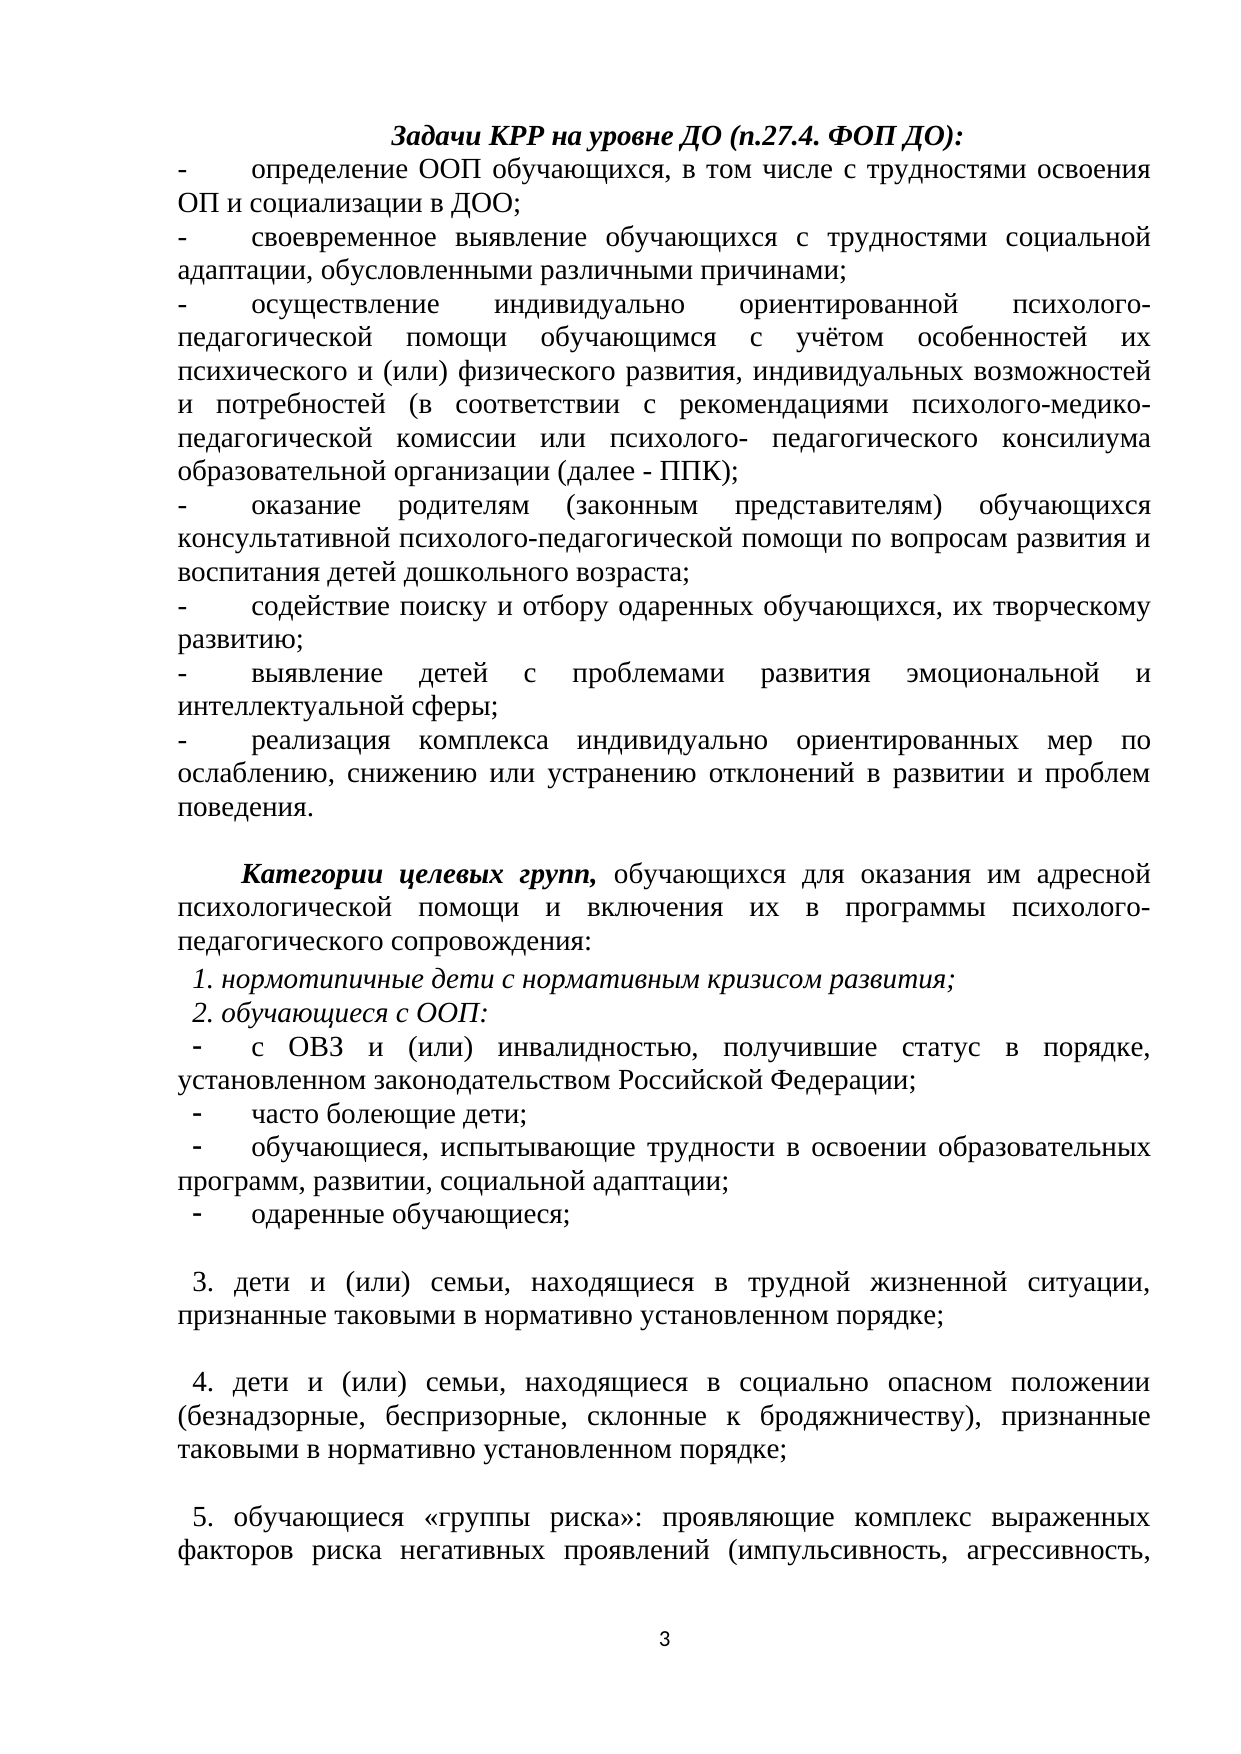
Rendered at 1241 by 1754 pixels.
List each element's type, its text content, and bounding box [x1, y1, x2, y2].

list реализация комплекса индивидуально ориентированных мер по ослаблению, снижению или устранению отклонений в развитии и проблем поведения. [177, 722, 1152, 822]
list Задачи КРР на уровне ДО (п.27.4. ФОП ДО): [177, 118, 1152, 152]
list обучающиеся, испытывающие трудности в освоении образовательных программ, развитии, социальной адаптации; [177, 1129, 1152, 1197]
list оказание родителям (законным представителям) обучающихся консультативной психолого-педагогической помощи по вопросам развития и воспитания детей дошкольного возраста; [177, 487, 1152, 588]
text Категории целевых групп, обучающихся для оказания им адресной психологической помощи и включения их в программы психолого-педагогического сопровождения: [177, 856, 1152, 956]
list содействие поиску и отбору одаренных обучающихся, их творческому развитию; [177, 588, 1152, 655]
list часто болеющие дети; [177, 1096, 1152, 1129]
list 4. дети и (или) семьи, находящиеся в социально опасном положении (безнадзорные, беспризорные, склонные к бродяжничеству), признанные таковыми в нормативно установленном порядке; [177, 1364, 1152, 1465]
list с ОВЗ и (или) инвалидностью, получившие статус в порядке, установленном законодательством Российской Федерации; [177, 1029, 1152, 1096]
list выявление детей с проблемами развития эмоциональной и интеллектуальной сферы; [177, 655, 1152, 722]
list одаренные обучающиеся; [177, 1197, 1152, 1230]
list своевременное выявление обучающихся с трудностями социальной адаптации, обусловленными различными причинами; [177, 219, 1152, 286]
list 1. нормотипичные дети с нормативным кризисом развития; [177, 962, 1152, 995]
list 2. обучающиеся с ООП: [177, 995, 1152, 1029]
list определение ООП обучающихся, в том числе с трудностями освоения ОП и социализации в ДОО; [177, 152, 1152, 219]
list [177, 1499, 1152, 1566]
list осуществление индивидуально ориентированной психолого-педагогической помощи обучающимся с учётом особенностей их психического и (или) физического развития, индивидуальных возможностей и потребностей (в соответствии с рекомендациями психолого-медико-педагогической комиссии или психолого- педагогического консилиума образовательной организации (далее - ППК); [177, 286, 1152, 487]
list 3. дети и (или) семьи, находящиеся в трудной жизненной ситуации, признанные таковыми в нормативно установленном порядке; [177, 1264, 1152, 1331]
